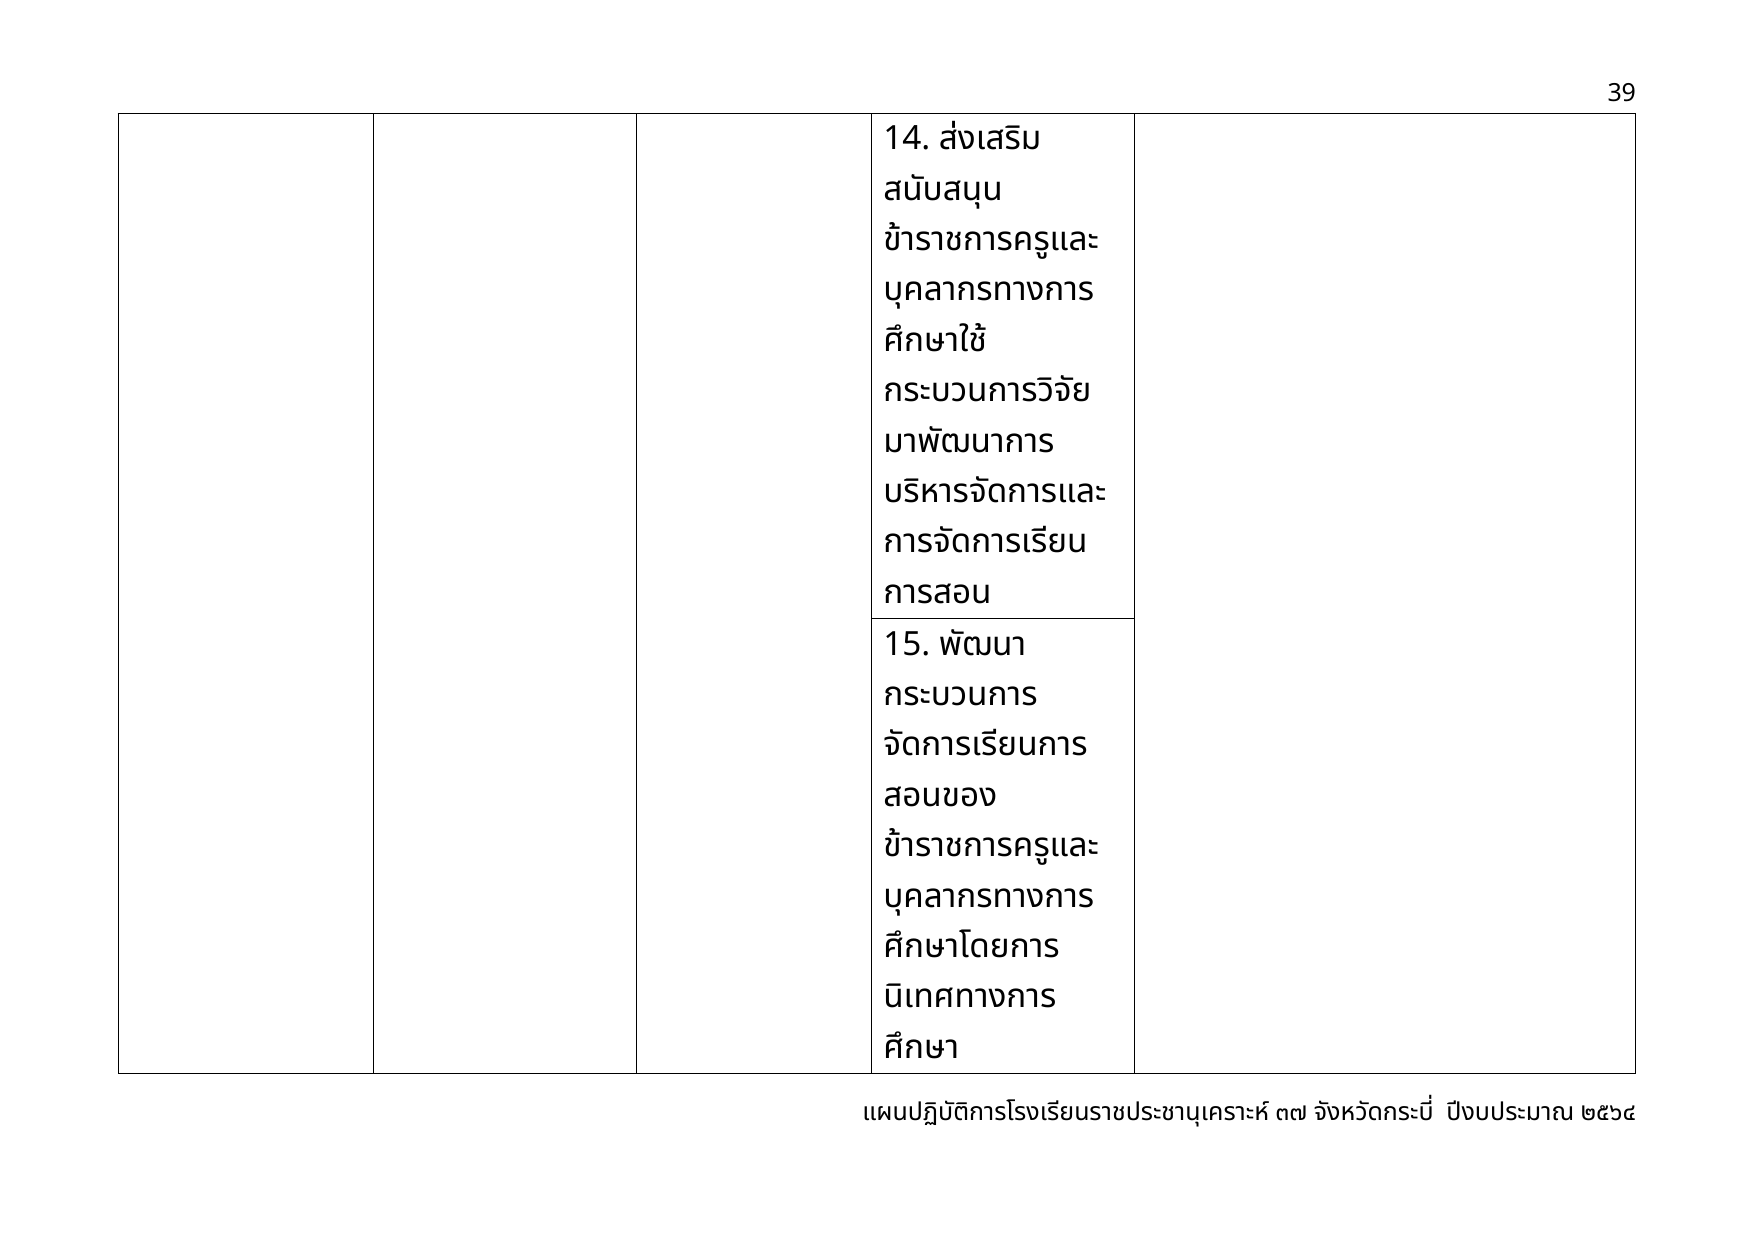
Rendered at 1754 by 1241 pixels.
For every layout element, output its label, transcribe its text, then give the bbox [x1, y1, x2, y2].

table_cell 14. ส่งเสริม สนับสนุนข้าราชการครูและบุคลากรทางการศึกษาใช้กระบวนการวิจัยมาพัฒนาการบริหารจัดการและการจัดการเรียนการสอน [872, 114, 1134, 618]
table_cell 15. พัฒนากระบวนการจัดการเรียนการสอนของข้าราชการครูและบุคลากรทางการศึกษาโดยการนิเทศทางการศึกษา [872, 619, 1134, 1073]
